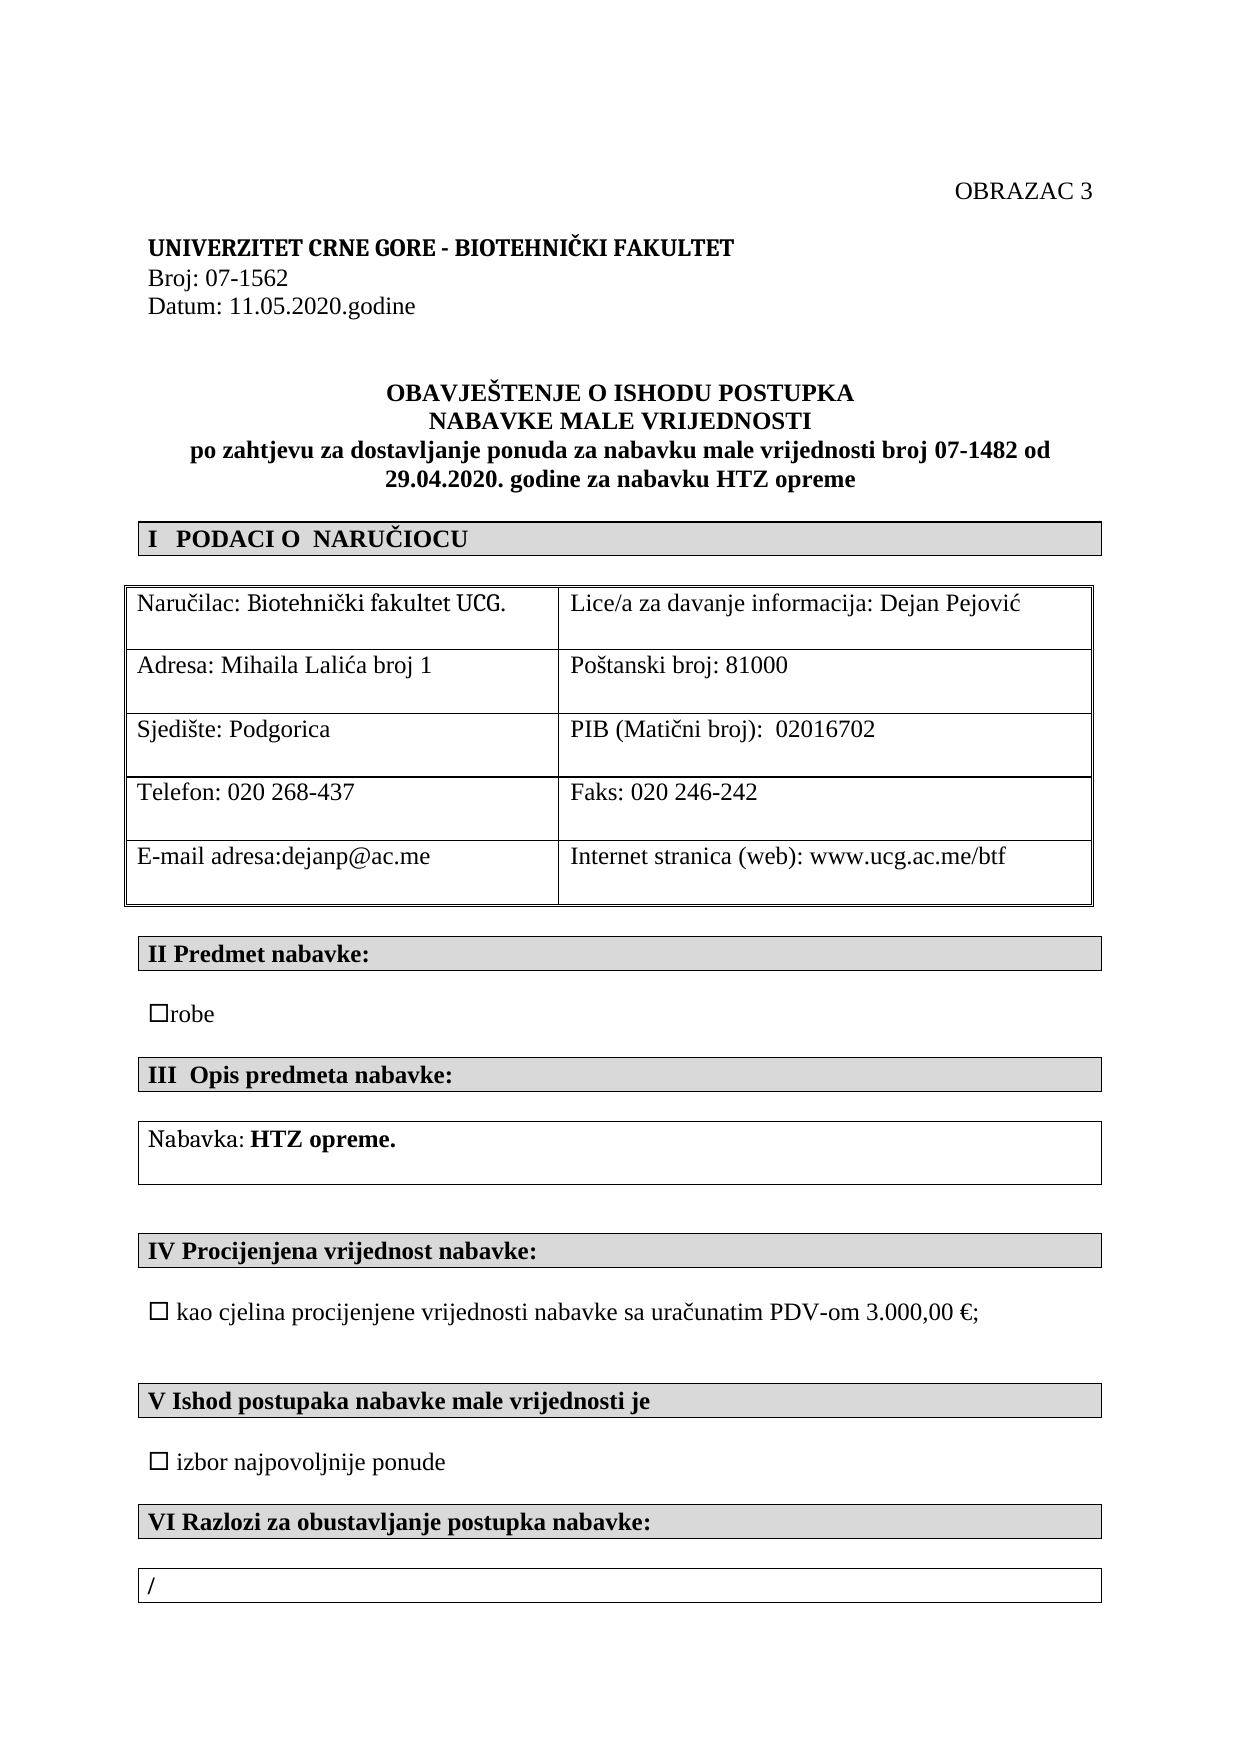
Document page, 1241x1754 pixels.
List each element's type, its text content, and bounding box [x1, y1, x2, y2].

text kao cjelina procijenjene vrijednosti nabavke sa uračunatim PDV-om 3.000,00 €; [148, 1297, 1093, 1326]
text po zahtjevu za dostavljanje ponuda za nabavku male vrijednosti broj 07-1482 od 29.04.2020. godine za nabavku HTZ opreme [148, 435, 1093, 493]
text izbor najpovoljnije ponude [148, 1447, 1093, 1476]
text NABAVKE MALE VRIJEDNOSTI [148, 406, 1093, 435]
text III Opis predmeta nabavke: [139, 1058, 1101, 1091]
text V Ishod postupaka nabavke male vrijednosti je [139, 1384, 1101, 1417]
text Datum: 11.05.2020.godine [148, 291, 1093, 320]
text robe [148, 999, 1093, 1028]
table_cell Adresa: Mihaila Lalića broj 1 [127, 650, 558, 713]
text VI Razlozi za obustavljanje postupka nabavke: [139, 1505, 1101, 1538]
text / [139, 1569, 1101, 1602]
table_cell Sjedište: Podgorica [127, 714, 558, 776]
text I PODACI O NARUČIOCU [139, 523, 1101, 555]
text OBRAZAC 3 [148, 176, 1093, 205]
text Broj: 07-1562 [148, 263, 1093, 291]
text OBAVJEŠTENJE O ISHODU POSTUPKA [148, 378, 1093, 406]
table_cell Telefon: 020 268-437 [127, 778, 558, 840]
text UNIVERZITET CRNE GORE - BIOTEHNIČKI FAKULTET [148, 234, 1093, 263]
table_cell Internet stranica (web): www.ucg.ac.me/btf [559, 841, 1091, 904]
table_header Naručilac: Biotehnički fakultet UCG. [127, 588, 558, 649]
table_cell PIB (Matični broj): 02016702 [559, 714, 1091, 776]
table_header Lice/a za davanje informacija: Dejan Pejović [559, 588, 1091, 649]
table_cell Faks: 020 246-242 [559, 778, 1091, 840]
table_cell Poštanski broj: 81000 [559, 650, 1091, 713]
table_cell E-mail adresa:dejanp@ac.me [127, 841, 558, 904]
text Nabavka: HTZ opreme. [139, 1122, 1101, 1153]
text II Predmet nabavke: [139, 937, 1101, 970]
text IV Procijenjena vrijednost nabavke: [139, 1234, 1101, 1267]
